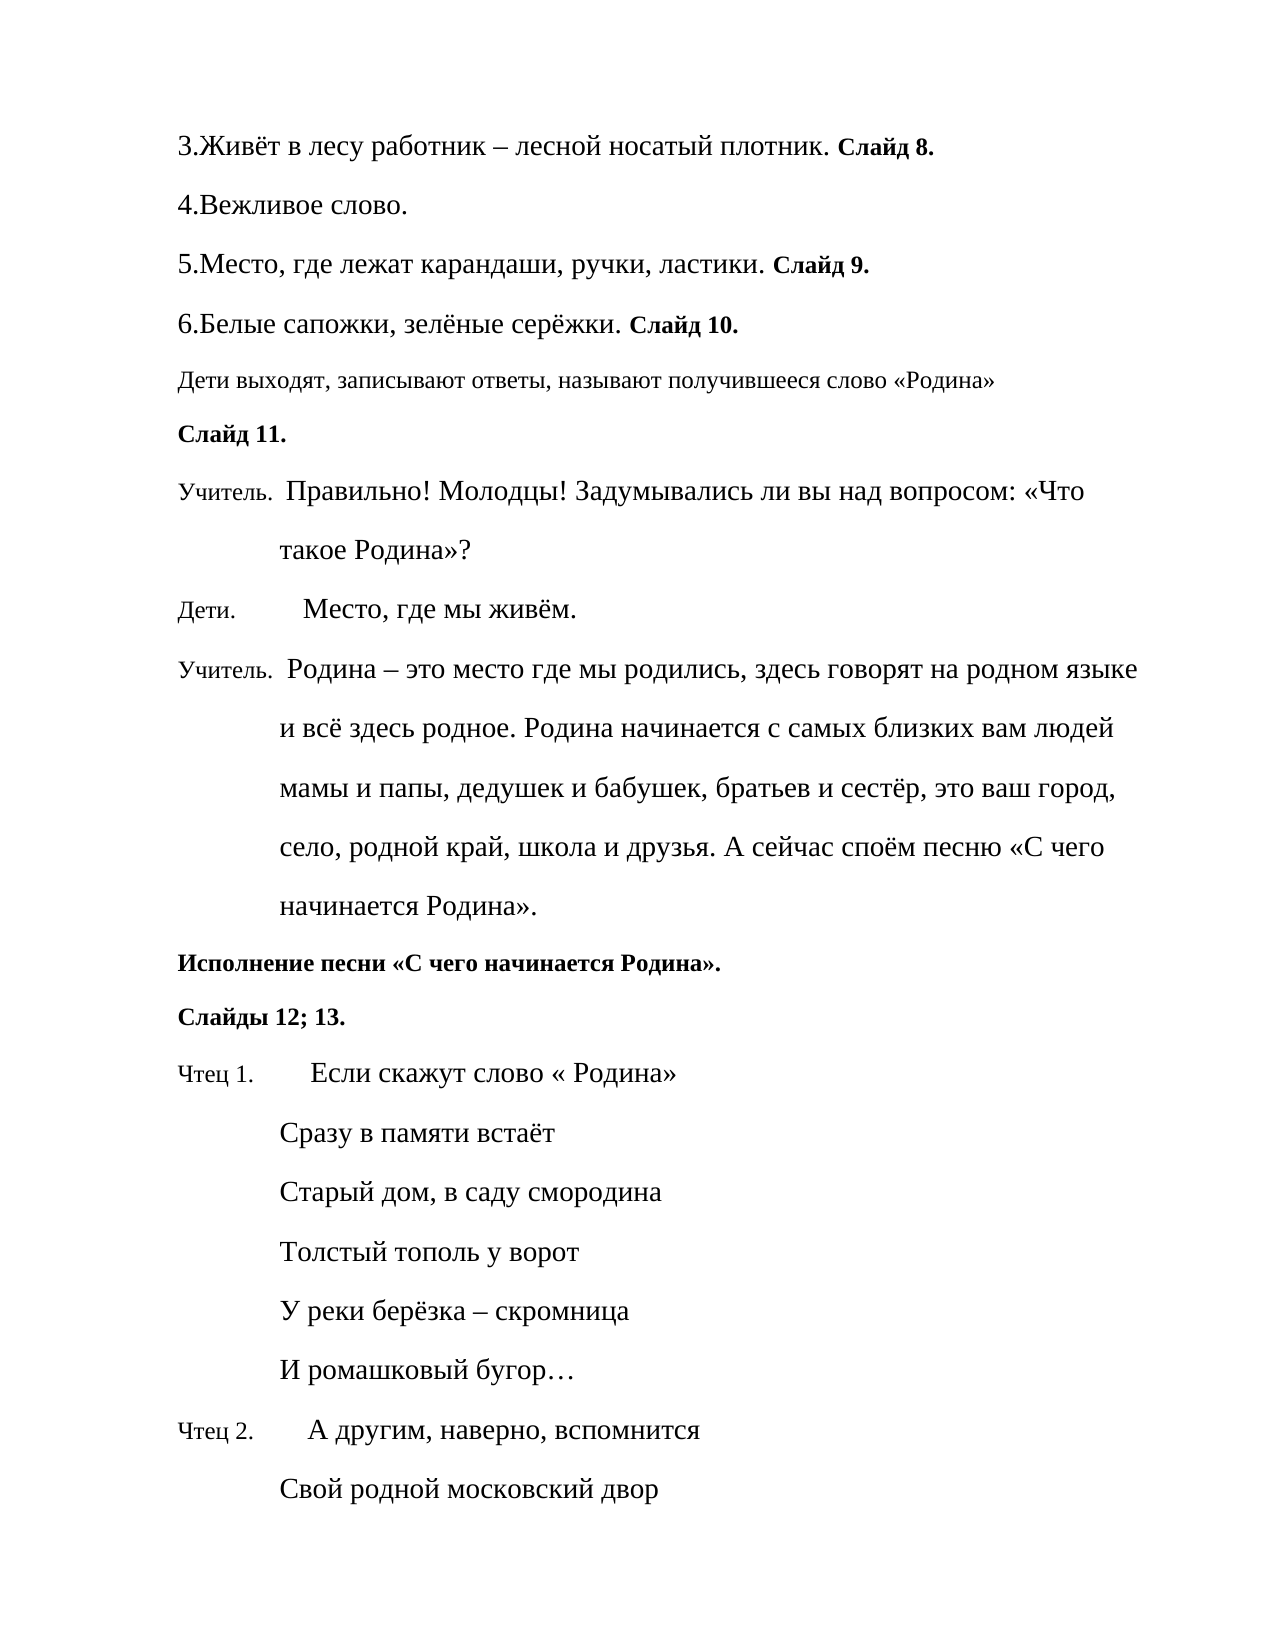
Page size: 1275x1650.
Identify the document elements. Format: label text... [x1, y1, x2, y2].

text И ромашковый бугор… [177, 1352, 1186, 1386]
text Толстый тополь у ворот [177, 1234, 1186, 1267]
text Исполнение песни «С чего начинается Родина». [177, 948, 1186, 977]
text Старый дом, в саду смородина [177, 1174, 1186, 1208]
text Слайды 12; 13. [177, 1002, 1186, 1031]
text Сразу в памяти встаёт [177, 1115, 1186, 1148]
text село, родной край, школа и друзья. А сейчас споём песню «С чего [177, 829, 1186, 863]
text 5.Место, где лежат карандаши, ручки, ластики. Слайд 9. [177, 246, 1186, 280]
text Дети. Место, где мы живём. [177, 592, 1186, 625]
text Свой родной московский двор [177, 1471, 1186, 1505]
text мамы и папы, дедушек и бабушек, братьев и сестёр, это ваш город, [177, 770, 1186, 803]
text Чтец 1. Если скажут слово « Родина» [177, 1056, 1186, 1089]
text такое Родина»? [177, 532, 1186, 566]
text 4.Вежливое слово. [177, 187, 1186, 221]
text и всё здесь родное. Родина начинается с самых близких вам людей [177, 710, 1186, 744]
text Дети выходят, записывают ответы, называют получившееся слово «Родина» [177, 365, 1186, 394]
text начинается Родина». [177, 888, 1186, 922]
text 3.Живёт в лесу работник – лесной носатый плотник. Слайд 8. [177, 128, 1186, 161]
text Учитель. Правильно! Молодцы! Задумывались ли вы над вопросом: «Что [177, 473, 1186, 506]
text Слайд 11. [177, 419, 1186, 448]
text Учитель. Родина – это место где мы родились, здесь говорят на родном языке [177, 651, 1186, 684]
text У реки берёзка – скромница [177, 1293, 1186, 1327]
text 6.Белые сапожки, зелёные серёжки. Слайд 10. [177, 306, 1186, 339]
text Чтец 2. А другим, наверно, вспомнится [177, 1412, 1186, 1445]
